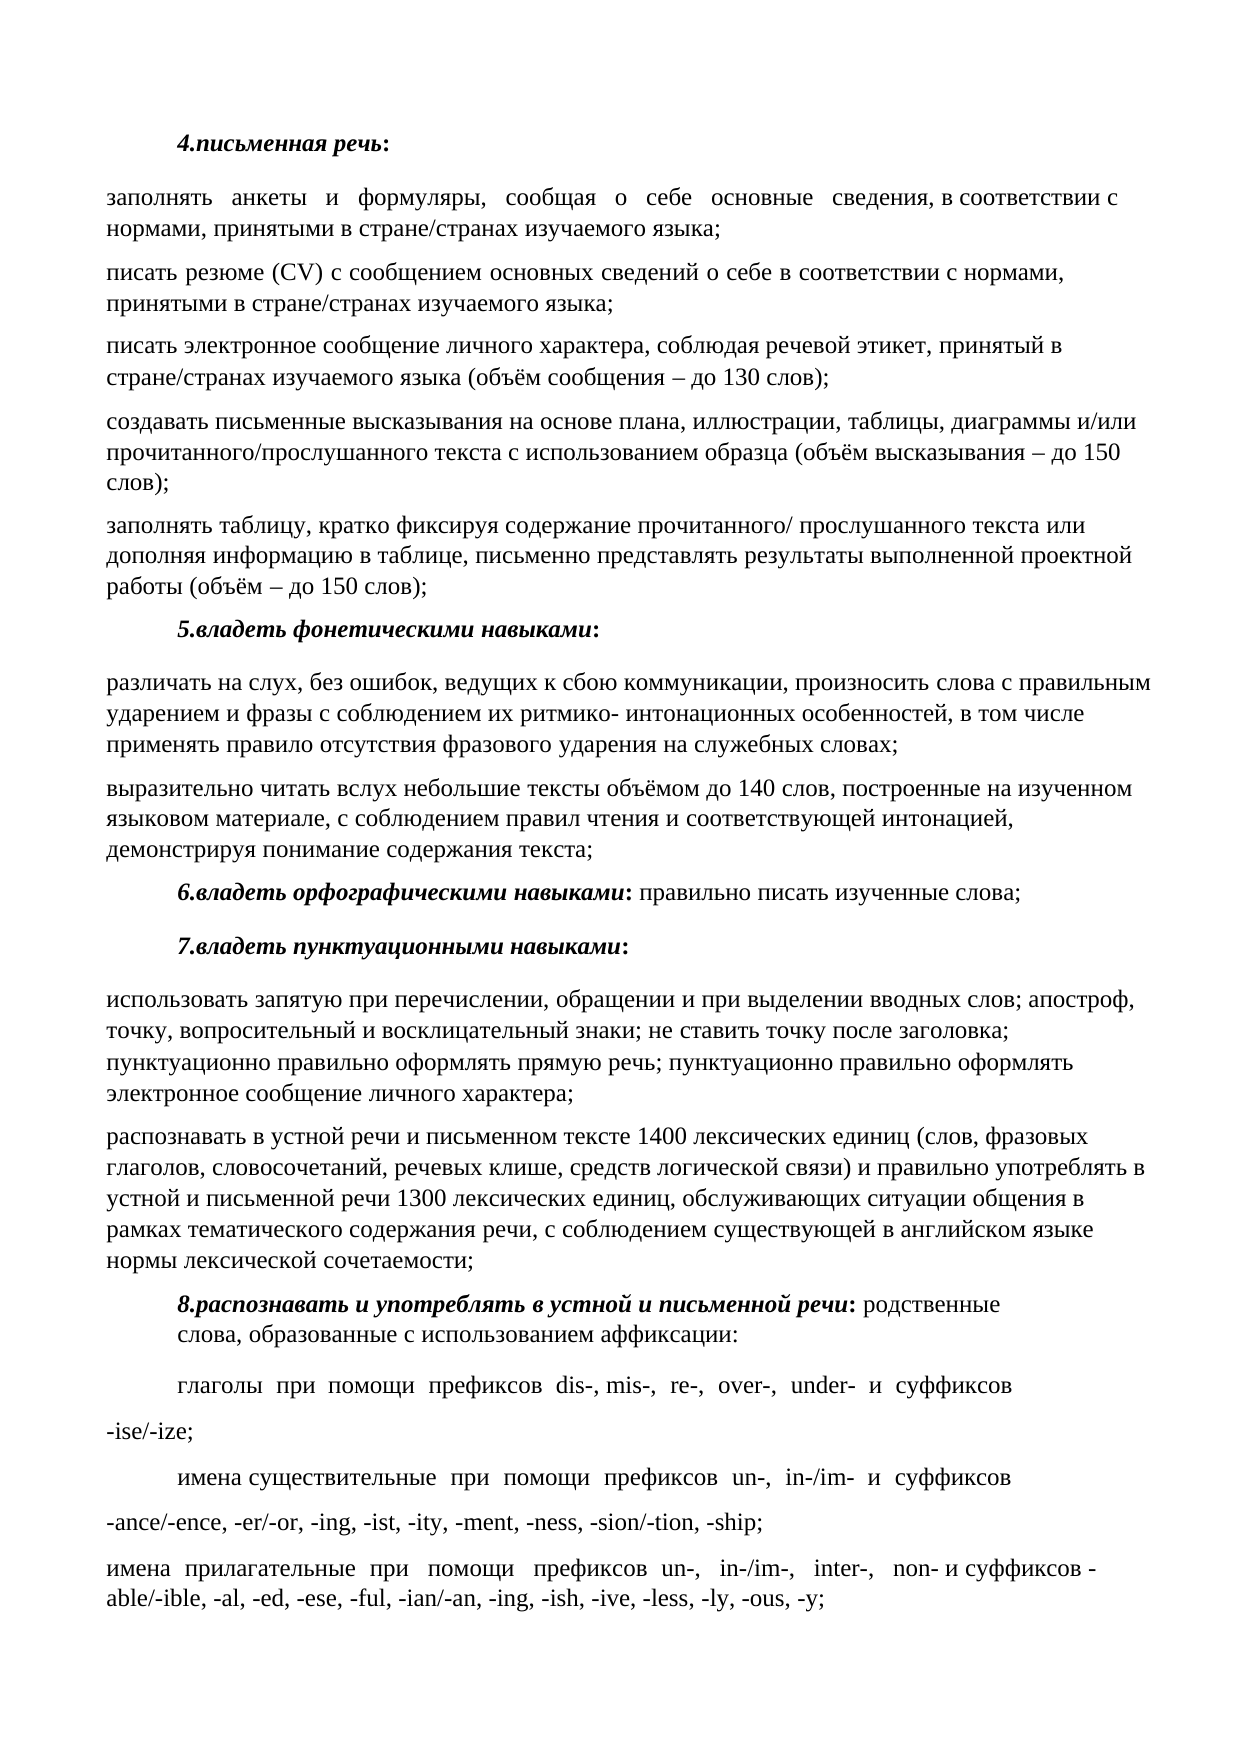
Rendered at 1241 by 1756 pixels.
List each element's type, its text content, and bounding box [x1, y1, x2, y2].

text заполнять таблицу, кратко фиксируя содержание прочитанного/ прослушанного текста или дополняя информацию в таблице, письменно представлять результаты выполненной проектной работы (объём – до 150 слов); [106, 510, 1150, 599]
text имена существительные при помощи префиксов un-, in-/im- и суффиксов [177, 1462, 1163, 1490]
text писать электронное сообщение личного характера, соблюдая речевой этикет, принятый в стране/странах изучаемого языка (объём сообщения – до 130 слов); [106, 331, 1151, 391]
text -ise/-ize; [106, 1416, 1163, 1445]
text создавать письменные высказывания на основе плана, иллюстрации, таблицы, диаграммы и/или прочитанного/прослушанного текста с использованием образца (объём высказывания – до 150 слов); [106, 406, 1151, 496]
text 6.владеть орфографическими навыками: правильно писать изученные слова; [177, 877, 1163, 906]
text 7.владеть пунктуационными навыками: [177, 931, 1163, 959]
text различать на слух, без ошибок, ведущих к сбою коммуникации, произносить слова с правильным ударением и фразы с соблюдением их ритмико- интонационных особенностей, в том числе применять правило отсутствия фразового ударения на служебных словах; [106, 667, 1151, 758]
text распознавать в устной речи и письменном тексте 1400 лексических единиц (слов, фразовых глаголов, словосочетаний, речевых клише, средств логической связи) и правильно употреблять в устной и письменной речи 1300 лексических единиц, обслуживающих ситуации общения в рамках тематического содержания речи, с соблюдением существующей в английском языке нормы лексической сочетаемости; [106, 1121, 1151, 1274]
text 5.владеть фонетическими навыками: [177, 614, 1163, 642]
text 8.распознавать и употреблять в устной и письменной речи: родственные слова, образованные с использованием аффиксации: [177, 1289, 1010, 1348]
text глаголы при помощи префиксов dis-, mis-, re-, over-, under- и суффиксов [177, 1371, 1163, 1399]
text использовать запятую при перечислении, обращении и при выделении вводных слов; апостроф, точку, вопросительный и восклицательный знаки; не ставить точку после заголовка; пунктуационно правильно оформлять прямую речь; пунктуационно правильно оформлять электронное сообщение личного характера; [106, 984, 1151, 1106]
text 4.письменная речь: [177, 128, 1163, 156]
text заполнять анкеты и формуляры, сообщая о себе основные сведения, в соответствии с нормами, принятыми в стране/странах изучаемого языка; [106, 182, 1151, 242]
text писать резюме (CV) с сообщением основных сведений о себе в соответствии с нормами, принятыми в стране/странах изучаемого языка; [106, 257, 1150, 316]
text выразительно читать вслух небольшие тексты объёмом до 140 слов, построенные на изученном языковом материале, с соблюдением правил чтения и соответствующей интонацией, демонстрируя понимание содержания текста; [106, 773, 1150, 863]
text имена прилагательные при помощи префиксов un-, in-/im-, inter-, non- и суффиксов -able/-ible, -al, -ed, -ese, -ful, -ian/-an, -ing, -ish, -ive, -less, -ly, -ous, -y; [106, 1553, 1151, 1612]
text -ance/-ence, -er/-or, -ing, -ist, -ity, -ment, -ness, -sion/-tion, -ship; [106, 1507, 1163, 1536]
